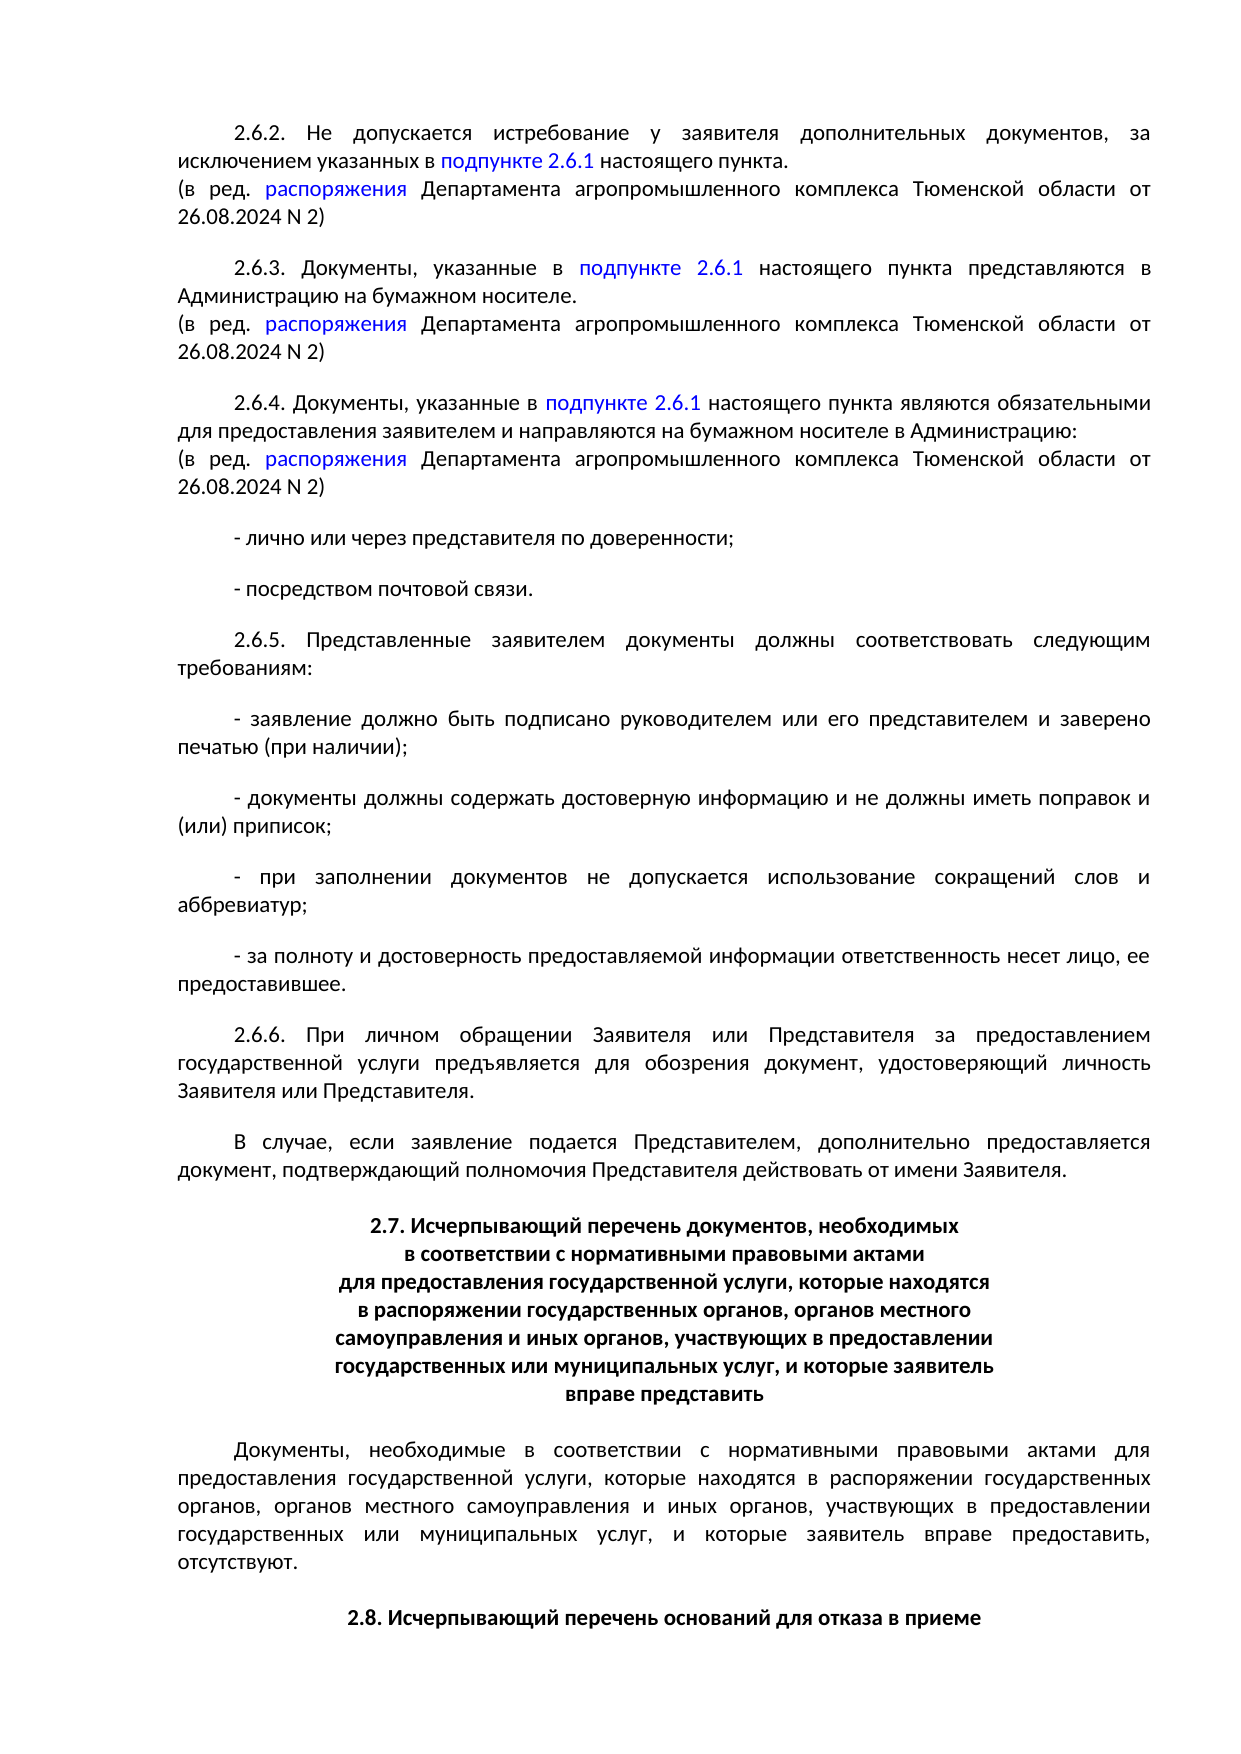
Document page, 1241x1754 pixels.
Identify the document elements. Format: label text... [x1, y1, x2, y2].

text - лично или через представителя по доверенности; [177, 523, 1152, 551]
title 2.8. Исчерпывающий перечень оснований для отказа в приеме [177, 1603, 1152, 1631]
title в соответствии с нормативными правовыми актами [177, 1239, 1152, 1267]
title государственных или муниципальных услуг, и которые заявитель [177, 1351, 1152, 1379]
text - при заполнении документов не допускается использование сокращений слов и аббревиатур; [177, 862, 1152, 918]
text 2.6.3. Документы, указанные в подпункте 2.6.1 настоящего пункта представляются в Администрацию на бумажном носителе. [177, 253, 1152, 309]
title 2.7. Исчерпывающий перечень документов, необходимых [177, 1211, 1152, 1239]
title самоуправления и иных органов, участвующих в предоставлении [177, 1323, 1152, 1351]
text (в ред. распоряжения Департамента агропромышленного комплекса Тюменской области от 26.08.2024 N 2) [177, 444, 1152, 500]
text - за полноту и достоверность предоставляемой информации ответственность несет лицо, ее предоставившее. [177, 941, 1152, 997]
text 2.6.6. При личном обращении Заявителя или Представителя за предоставлением государственной услуги предъявляется для обозрения документ, удостоверяющий личность Заявителя или Представителя. [177, 1020, 1152, 1104]
text Документы, необходимые в соответствии с нормативными правовыми актами для предоставления государственной услуги, которые находятся в распоряжении государственных органов, органов местного самоуправления и иных органов, участвующих в предоставлении государственных или муниципальных услуг, и которые заявитель вправе предоставить, отсутствуют. [177, 1435, 1152, 1575]
text - документы должны содержать достоверную информацию и не должны иметь поправок и (или) приписок; [177, 783, 1152, 839]
text - заявление должно быть подписано руководителем или его представителем и заверено печатью (при наличии); [177, 704, 1152, 760]
text (в ред. распоряжения Департамента агропромышленного комплекса Тюменской области от 26.08.2024 N 2) [177, 309, 1152, 365]
text В случае, если заявление подается Представителем, дополнительно предоставляется документ, подтверждающий полномочия Представителя действовать от имени Заявителя. [177, 1127, 1152, 1183]
text 2.6.5. Представленные заявителем документы должны соответствовать следующим требованиям: [177, 625, 1152, 681]
title вправе представить [177, 1379, 1152, 1407]
text (в ред. распоряжения Департамента агропромышленного комплекса Тюменской области от 26.08.2024 N 2) [177, 174, 1152, 230]
title в распоряжении государственных органов, органов местного [177, 1295, 1152, 1323]
text 2.6.2. Не допускается истребование у заявителя дополнительных документов, за исключением указанных в подпункте 2.6.1 настоящего пункта. [177, 118, 1152, 174]
text - посредством почтовой связи. [177, 574, 1152, 602]
text 2.6.4. Документы, указанные в подпункте 2.6.1 настоящего пункта являются обязательными для предоставления заявителем и направляются на бумажном носителе в Администрацию: [177, 388, 1152, 444]
title для предоставления государственной услуги, которые находятся [177, 1267, 1152, 1295]
